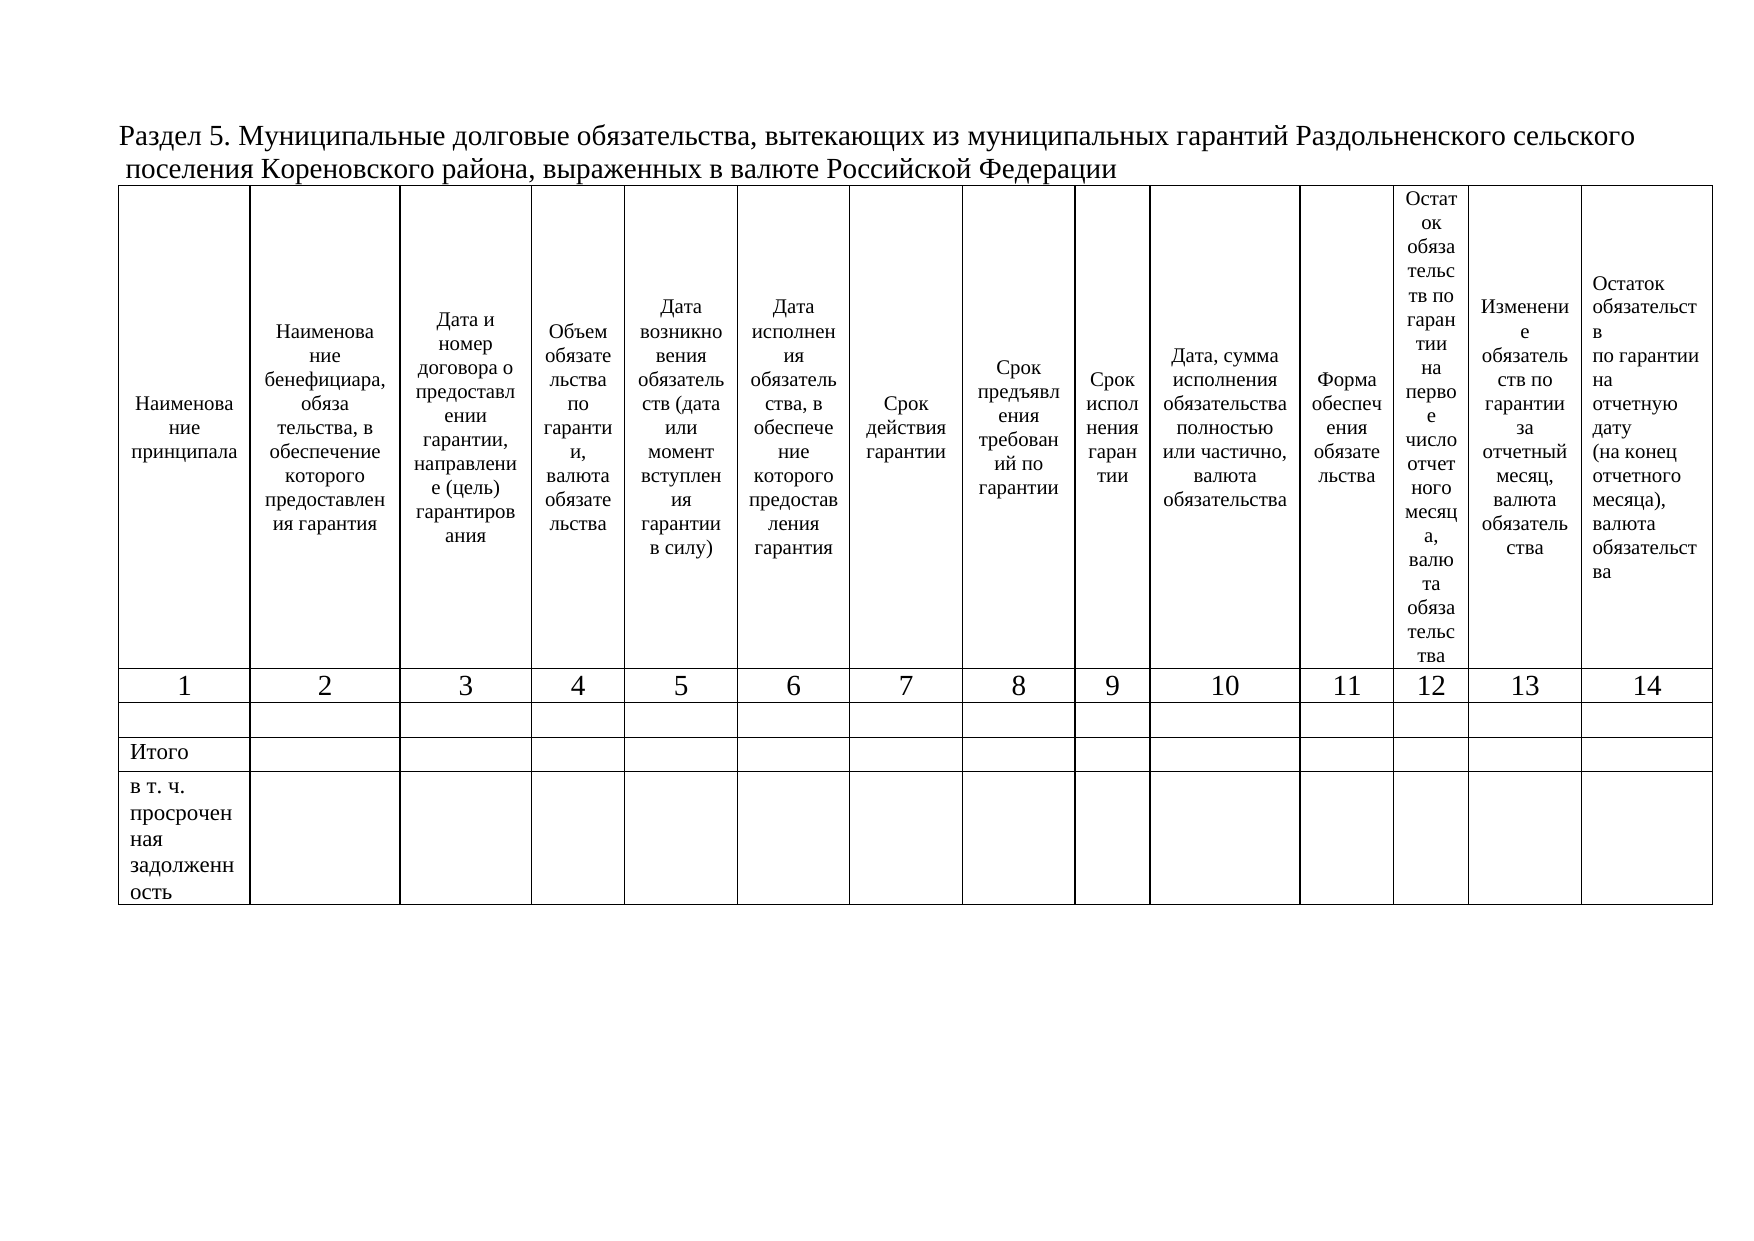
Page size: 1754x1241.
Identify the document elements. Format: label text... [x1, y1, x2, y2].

table_header Срок исполнения гарантии [1076, 186, 1149, 667]
table_cell 11 [1301, 669, 1393, 702]
table_cell [738, 703, 849, 737]
table_cell [532, 772, 624, 904]
table_cell 6 [738, 669, 849, 702]
table_cell [1394, 772, 1468, 904]
table_cell [625, 772, 737, 904]
table_header Изменение обязательств по гарантии за отчетный месяц, валюта обязательства [1469, 186, 1581, 667]
table_cell [1151, 738, 1299, 771]
table_cell 4 [532, 669, 624, 702]
table_cell [532, 738, 624, 771]
table_cell 8 [963, 669, 1074, 702]
table_header Срок действия гарантии [850, 186, 962, 667]
table_cell Итого [119, 738, 249, 771]
table_cell [738, 738, 849, 771]
table_header Срок предъявления требований по гарантии [963, 186, 1074, 667]
table_cell 14 [1582, 669, 1712, 702]
table_cell 12 [1394, 669, 1468, 702]
table_cell [963, 738, 1074, 771]
table_cell [401, 738, 531, 771]
text Раздел 5. Муниципальные долговые обязательства, вытекающих из муниципальных гарантий Раздольненского сельского [118, 118, 1636, 152]
table_cell [1394, 738, 1468, 771]
table_cell [1469, 703, 1581, 737]
table_header Объем обязательства по гарантии, валюта обязательства [532, 186, 624, 667]
table_cell [251, 738, 399, 771]
table_cell [401, 772, 531, 904]
table_header Наименование принципала [119, 186, 249, 667]
table_header Форма обеспечения обязательства [1301, 186, 1393, 667]
table_cell [1469, 738, 1581, 771]
table_cell [1469, 772, 1581, 904]
table_cell [625, 703, 737, 737]
table_cell [1394, 703, 1468, 737]
table_cell [1076, 738, 1149, 771]
table_cell 3 [401, 669, 531, 702]
table_cell 1 [119, 669, 249, 702]
table_cell 10 [1151, 669, 1299, 702]
table_cell [251, 772, 399, 904]
table_cell [119, 703, 249, 737]
table_cell [251, 703, 399, 737]
table_cell [625, 738, 737, 771]
table_header Остаток обязательств по гарантии на первое число отчетного месяца, валюта обязательства [1394, 186, 1468, 667]
table_cell в т. ч. просроченная задолженность [119, 772, 249, 904]
table_header Дата и номер договора о предоставлении гарантии, направление (цель) гарантирования [401, 186, 531, 667]
table_cell [532, 703, 624, 737]
table_cell [1301, 772, 1393, 904]
table_header Остаток обязательств по гарантии на отчетную дату (на конец отчетного месяца), валюта обязательства [1582, 186, 1712, 667]
table_header Наименова ние бенефициара, обяза тельства, в обеспечение которого предоставления гарантия [251, 186, 399, 667]
table_header Дата возникновения обязательств (дата или момент вступления гарантии в силу) [625, 186, 737, 667]
table_header Дата, сумма исполнения обязательства полностью или частично, валюта обязательства [1151, 186, 1299, 667]
table_cell [738, 772, 849, 904]
table_cell [1151, 772, 1299, 904]
table_cell [1582, 772, 1712, 904]
table_cell [1582, 703, 1712, 737]
table_cell [850, 703, 962, 737]
table_cell [1301, 738, 1393, 771]
table_cell 5 [625, 669, 737, 702]
table_cell [1151, 703, 1299, 737]
table_header Дата исполнения обязательства, в обеспечение которого предоставления гарантия [738, 186, 849, 667]
table_cell [1582, 738, 1712, 771]
text поселения Кореновского района, выраженных в валюте Российской Федерации [118, 152, 1636, 185]
table_cell 2 [251, 669, 399, 702]
table_cell [963, 703, 1074, 737]
table_cell [850, 738, 962, 771]
table_cell 9 [1076, 669, 1149, 702]
table_cell [1076, 772, 1149, 904]
table_cell 7 [850, 669, 962, 702]
table_cell [850, 772, 962, 904]
table_cell [1301, 703, 1393, 737]
table_cell [963, 772, 1074, 904]
table_cell [1076, 703, 1149, 737]
table_cell [401, 703, 531, 737]
table_cell 13 [1469, 669, 1581, 702]
